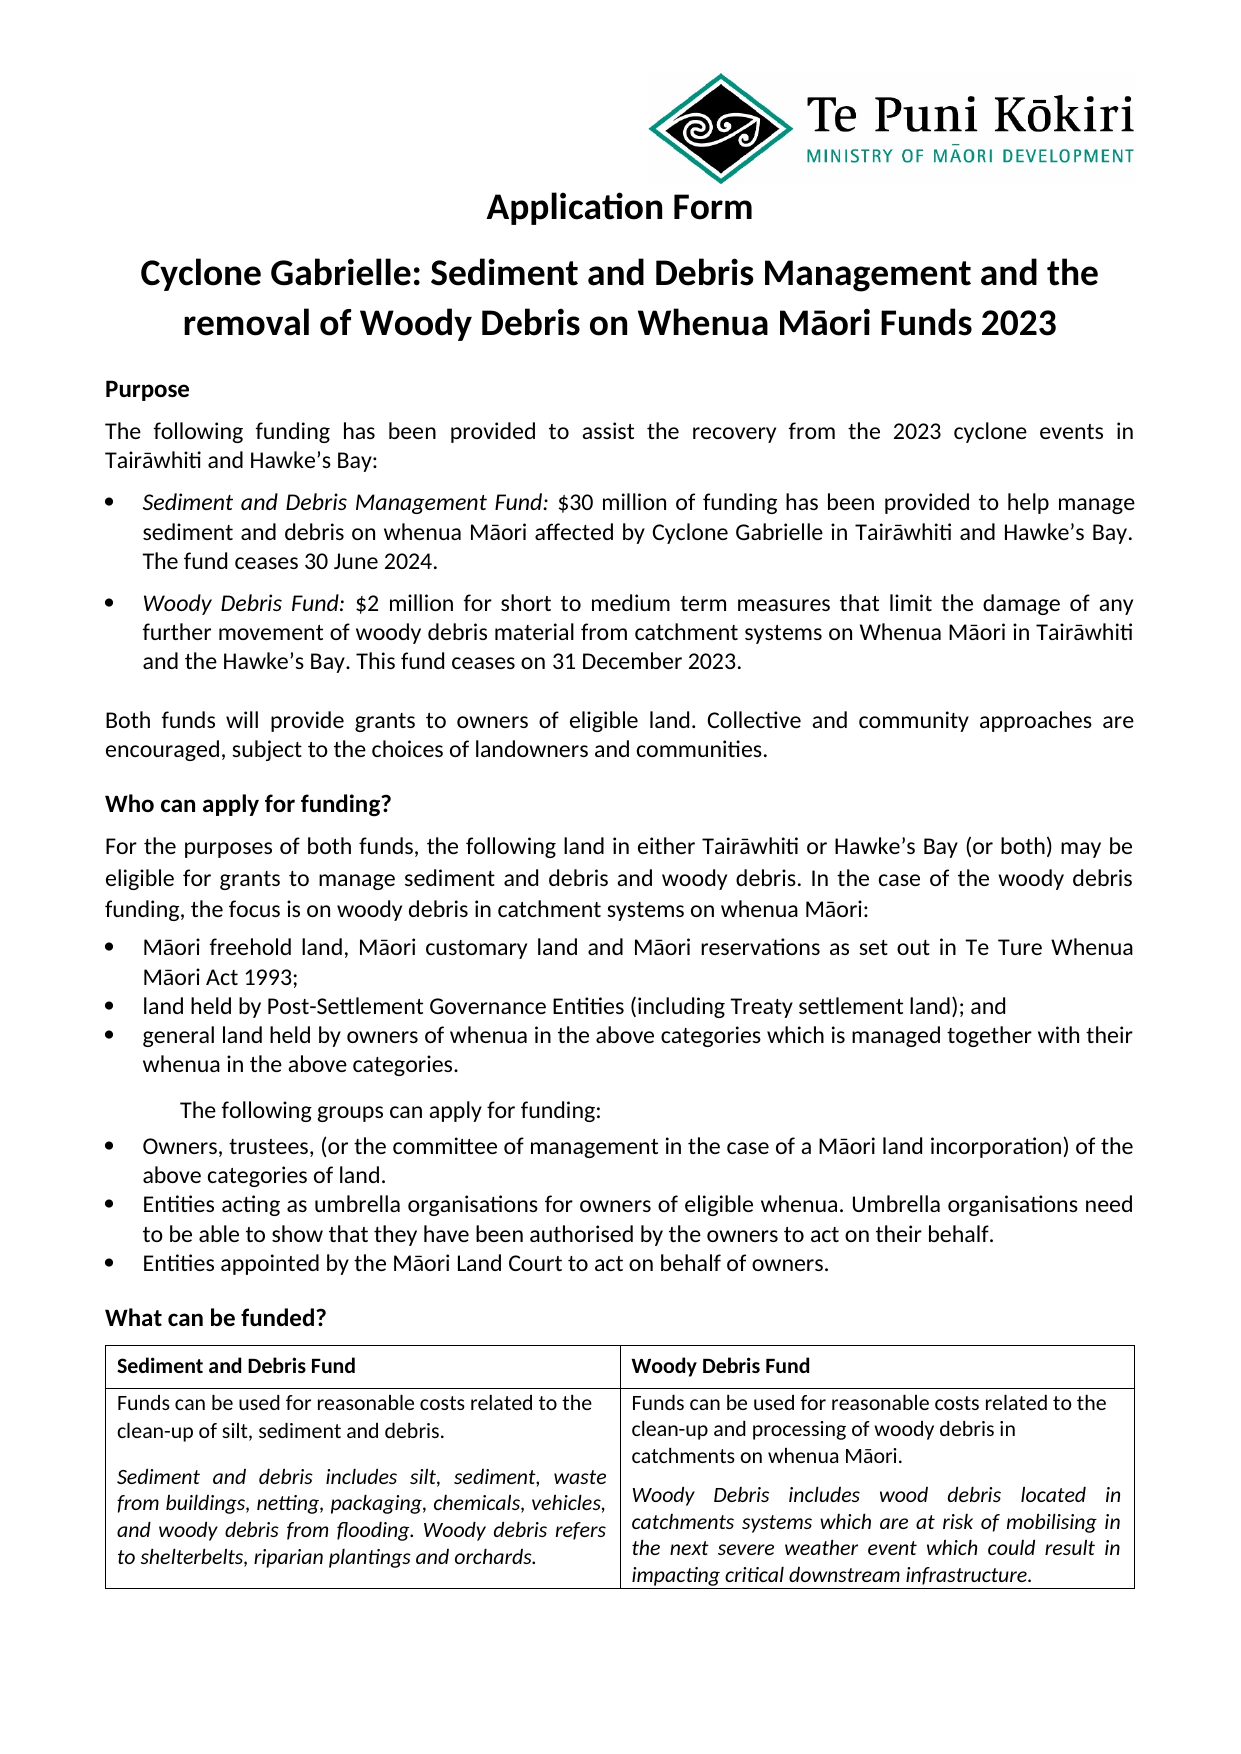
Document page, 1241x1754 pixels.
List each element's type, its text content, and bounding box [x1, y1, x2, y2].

text Application Form [105, 183, 1135, 229]
list land held by Post-Settlement Governance Entities (including Treaty settlement land); and [105, 991, 1135, 1020]
text What can be funded? [105, 1302, 1135, 1333]
text Purpose [105, 373, 1135, 404]
list general land held by owners of whenua in the above categories which is managed together with their whenua in the above categories. [105, 1020, 1135, 1079]
text The following funding has been provided to assist the recovery from the 2023 cyclone events in Tairāwhiti and Hawke’s Bay: [105, 416, 1135, 475]
list Entities acting as umbrella organisations for owners of eligible whenua. Umbrella organisations need to be able to show that they have been authorised by the owners to act on their behalf. [105, 1189, 1135, 1248]
picture [648, 73, 1136, 184]
table_header Sediment and Debris Fund [106, 1346, 620, 1388]
list Owners, trustees, (or the committee of management in the case of a Māori land incorporation) of the above categories of land. [105, 1131, 1135, 1189]
list Māori freehold land, Māori customary land and Māori reservations as set out in Te Ture Whenua Māori Act 1993; [105, 932, 1135, 991]
table_header Woody Debris Fund [621, 1346, 1134, 1388]
list Entities appointed by the Māori Land Court to act on behalf of owners. [105, 1248, 1135, 1277]
table_cell Funds can be used for reasonable costs related to the clean-up of silt, sediment and debris. Sediment and debris includes silt, sediment, waste from buildings, netting, packaging, chemicals, vehicles, and woody debris from flooding. Woody debris refers to shelterbelts, riparian plantings and orchards. [106, 1389, 620, 1588]
list Woody Debris Fund: $2 million for short to medium term measures that limit the damage of any further movement of woody debris material from catchment systems on Whenua Māori in Tairāwhiti and the Hawke’s Bay. This fund ceases on 31 December 2023. [105, 588, 1135, 676]
list Sediment and Debris Management Fund: $30 million of funding has been provided to help manage sediment and debris on whenua Māori affected by Cyclone Gabrielle in Tairāwhiti and Hawke’s Bay. The fund ceases 30 June 2024. [105, 487, 1135, 575]
list The following groups can apply for funding: [105, 1095, 1135, 1125]
table_cell Funds can be used for reasonable costs related to the clean-up and processing of woody debris in catchments on whenua Māori. Woody Debris includes wood debris located in catchments systems which are at risk of mobilising in the next severe weather event which could result in impacting critical downstream infrastructure. [621, 1389, 1134, 1588]
text Cyclone Gabrielle: Sediment and Debris Management and the removal of Woody Debris on Whenua Māori Funds 2023 [105, 249, 1135, 345]
text For the purposes of both funds, the following land in either Tairāwhiti or Hawke’s Bay (or both) may be eligible for grants to manage sediment and debris and woody debris. In the case of the woody debris funding, the focus is on woody debris in catchment systems on whenua Māori: [105, 831, 1135, 924]
text Who can apply for funding? [105, 788, 1135, 819]
text Both funds will provide grants to owners of eligible land. Collective and community approaches are encouraged, subject to the choices of landowners and communities. [105, 705, 1135, 763]
